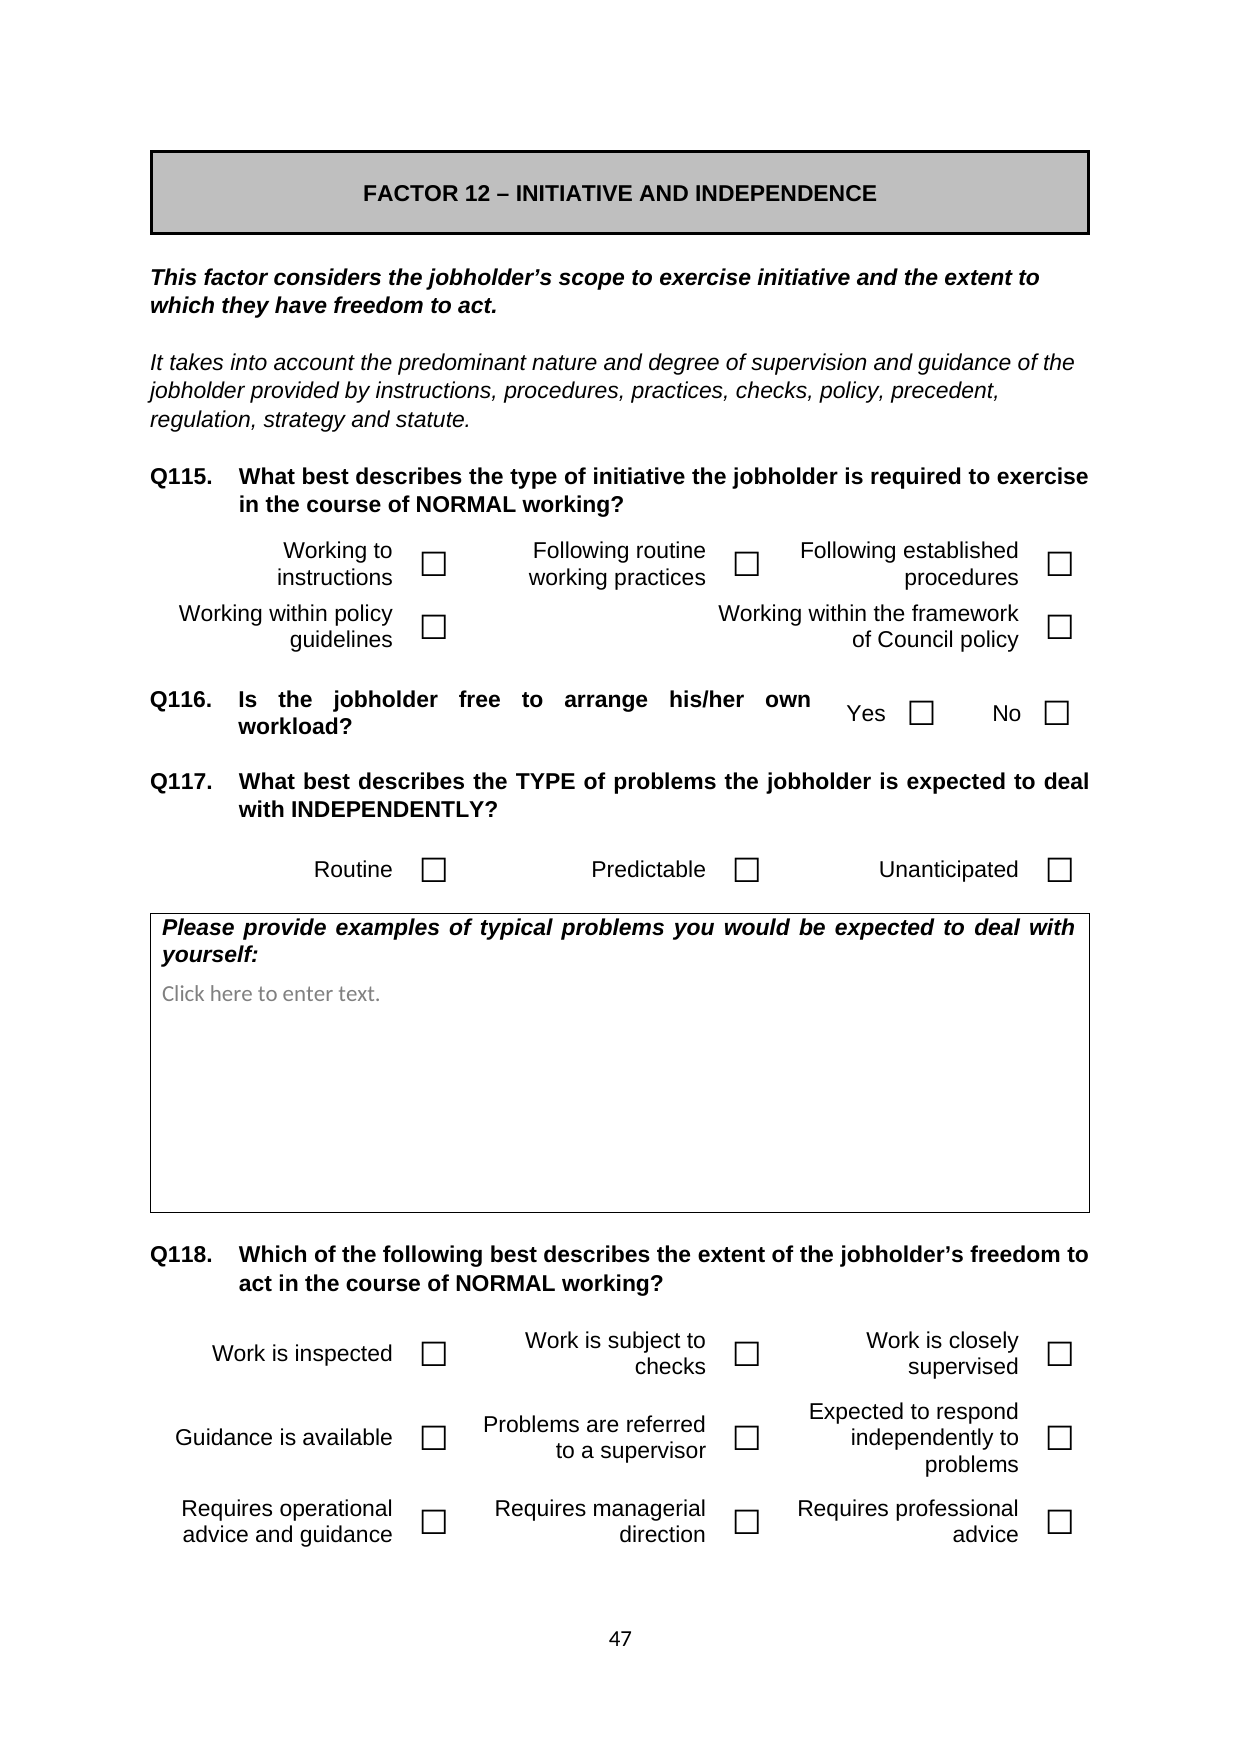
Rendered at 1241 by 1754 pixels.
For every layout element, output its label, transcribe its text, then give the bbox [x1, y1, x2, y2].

table_cell Requires professional advice [776, 1479, 1030, 1563]
table_header Predictable [463, 838, 717, 900]
text Q117. What best describes the TYPE of problems the jobholder is expected to deal with INDEPENDENTLY? [150, 768, 1090, 823]
table_header Unanticipated [776, 838, 1030, 900]
text It takes into account the predominant nature and degree of supervision and guidance of the jobholder provided by instructions, procedures, practices, checks, policy, precedent, regulation, strategy and statute. [150, 349, 1090, 432]
table_header Work is subject to checks [463, 1311, 717, 1395]
table_cell Expected to respond independently to problems [776, 1395, 1030, 1479]
table_header Routine [150, 838, 404, 900]
table_cell Working within the framework of Council policy [463, 595, 1030, 658]
table_header Following routine working practices [463, 533, 717, 595]
table_header Work is inspected [150, 1311, 404, 1395]
table_header Working to instructions [150, 533, 404, 595]
table_cell [151, 967, 1089, 1212]
table_header Please provide examples of typical problems you would be expected to deal with yourself: [151, 914, 1089, 967]
table_header Following established procedures [776, 533, 1030, 595]
text This factor considers the jobholder’s scope to exercise initiative and the extent to which they have freedom to act. [150, 264, 1090, 318]
table_header FACTOR 12 – INITIATIVE AND INDEPENDENCE [153, 153, 1087, 232]
table_cell Working within policy guidelines [150, 595, 404, 658]
table_cell Requires managerial direction [463, 1479, 717, 1563]
table_header Yes [823, 686, 897, 739]
text Q115. What best describes the type of initiative the jobholder is required to exercise in the course of NORMAL working? [150, 463, 1090, 518]
table_header No [958, 686, 1032, 739]
table_cell Requires operational advice and guidance [150, 1479, 404, 1563]
table_cell Guidance is available [150, 1395, 404, 1479]
table_cell Problems are referred to a supervisor [463, 1395, 717, 1479]
table_header Work is closely supervised [776, 1311, 1030, 1395]
text Q118. Which of the following best describes the extent of the jobholder’s freedom to act in the course of NORMAL working? [150, 1241, 1090, 1296]
table_header Q116. Is the jobholder free to arrange his/her own workload? [150, 686, 823, 739]
